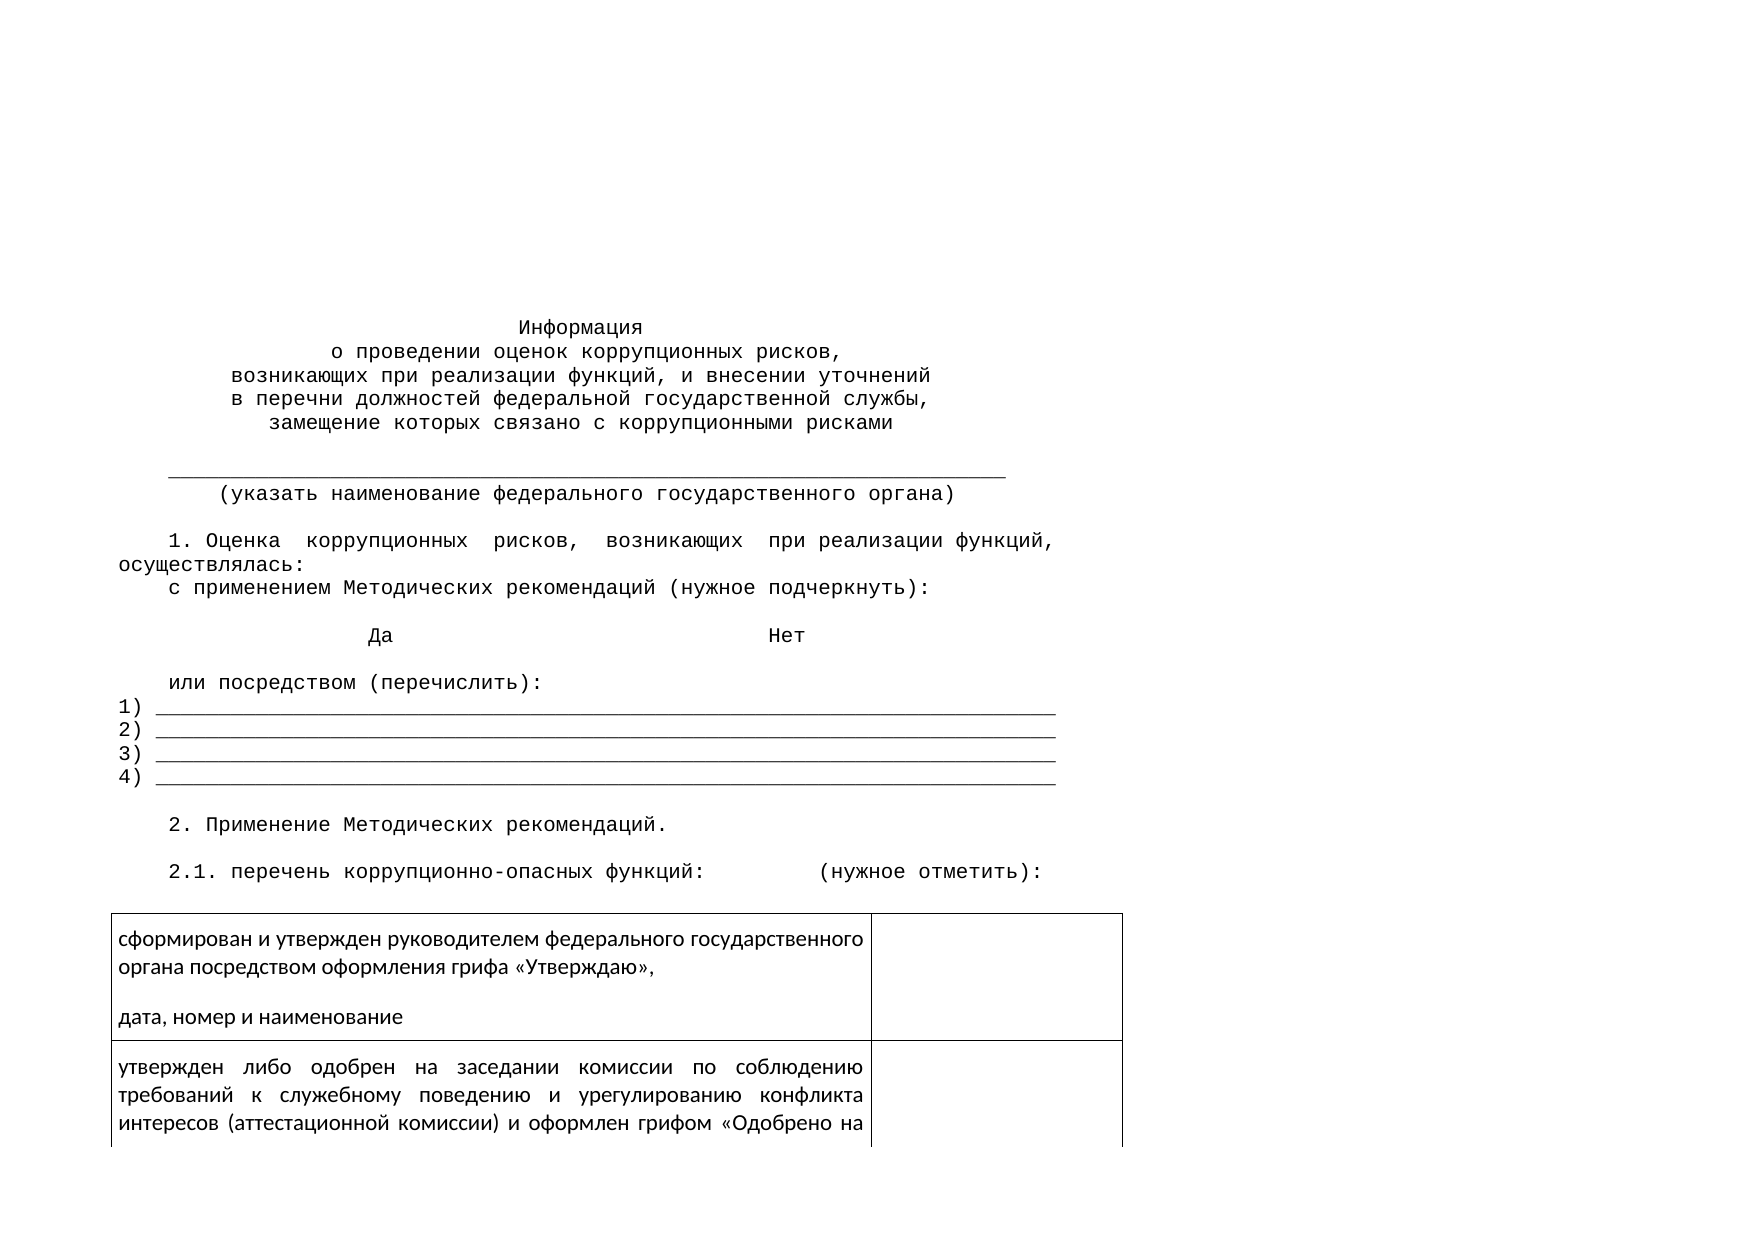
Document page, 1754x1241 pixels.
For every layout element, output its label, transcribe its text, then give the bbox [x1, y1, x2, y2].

text 4) ________________________________________________________________________ [118, 767, 1636, 790]
table_header сформирован и утвержден руководителем федерального государственного органа посредством оформления грифа «Утверждаю», [112, 914, 871, 991]
text 2) ________________________________________________________________________ [118, 719, 1636, 743]
text с применением Методических рекомендаций (нужное подчеркнуть): [118, 577, 1636, 601]
text Информация [118, 317, 1636, 341]
text или посредством (перечислить): [118, 672, 1636, 696]
text в перечни должностей федеральной государственной службы, [118, 388, 1636, 412]
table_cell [112, 1041, 871, 1147]
text Да Нет [118, 625, 1636, 648]
text 2. Применение Методических рекомендаций. [118, 814, 1636, 837]
text 2.1. перечень коррупционно-опасных функций: (нужное отметить): [118, 861, 1636, 885]
text 3) ________________________________________________________________________ [118, 743, 1636, 767]
text возникающих при реализации функций, и внесении уточнений [118, 364, 1636, 388]
text замещение которых связано с коррупционными рисками [118, 412, 1636, 436]
text 1) ________________________________________________________________________ [118, 696, 1636, 719]
text (указать наименование федерального государственного органа) [118, 483, 1636, 506]
table_cell [872, 1041, 1122, 1147]
table_cell [872, 991, 1122, 1040]
text ___________________________________________________________________ [118, 459, 1636, 483]
table_header [872, 914, 1122, 991]
text о проведении оценок коррупционных рисков, [118, 341, 1636, 364]
table_cell дата, номер и наименование [112, 991, 871, 1040]
text осуществлялась: [118, 554, 1636, 577]
text 1. Оценка коррупционных рисков, возникающих при реализации функций, [118, 530, 1636, 554]
